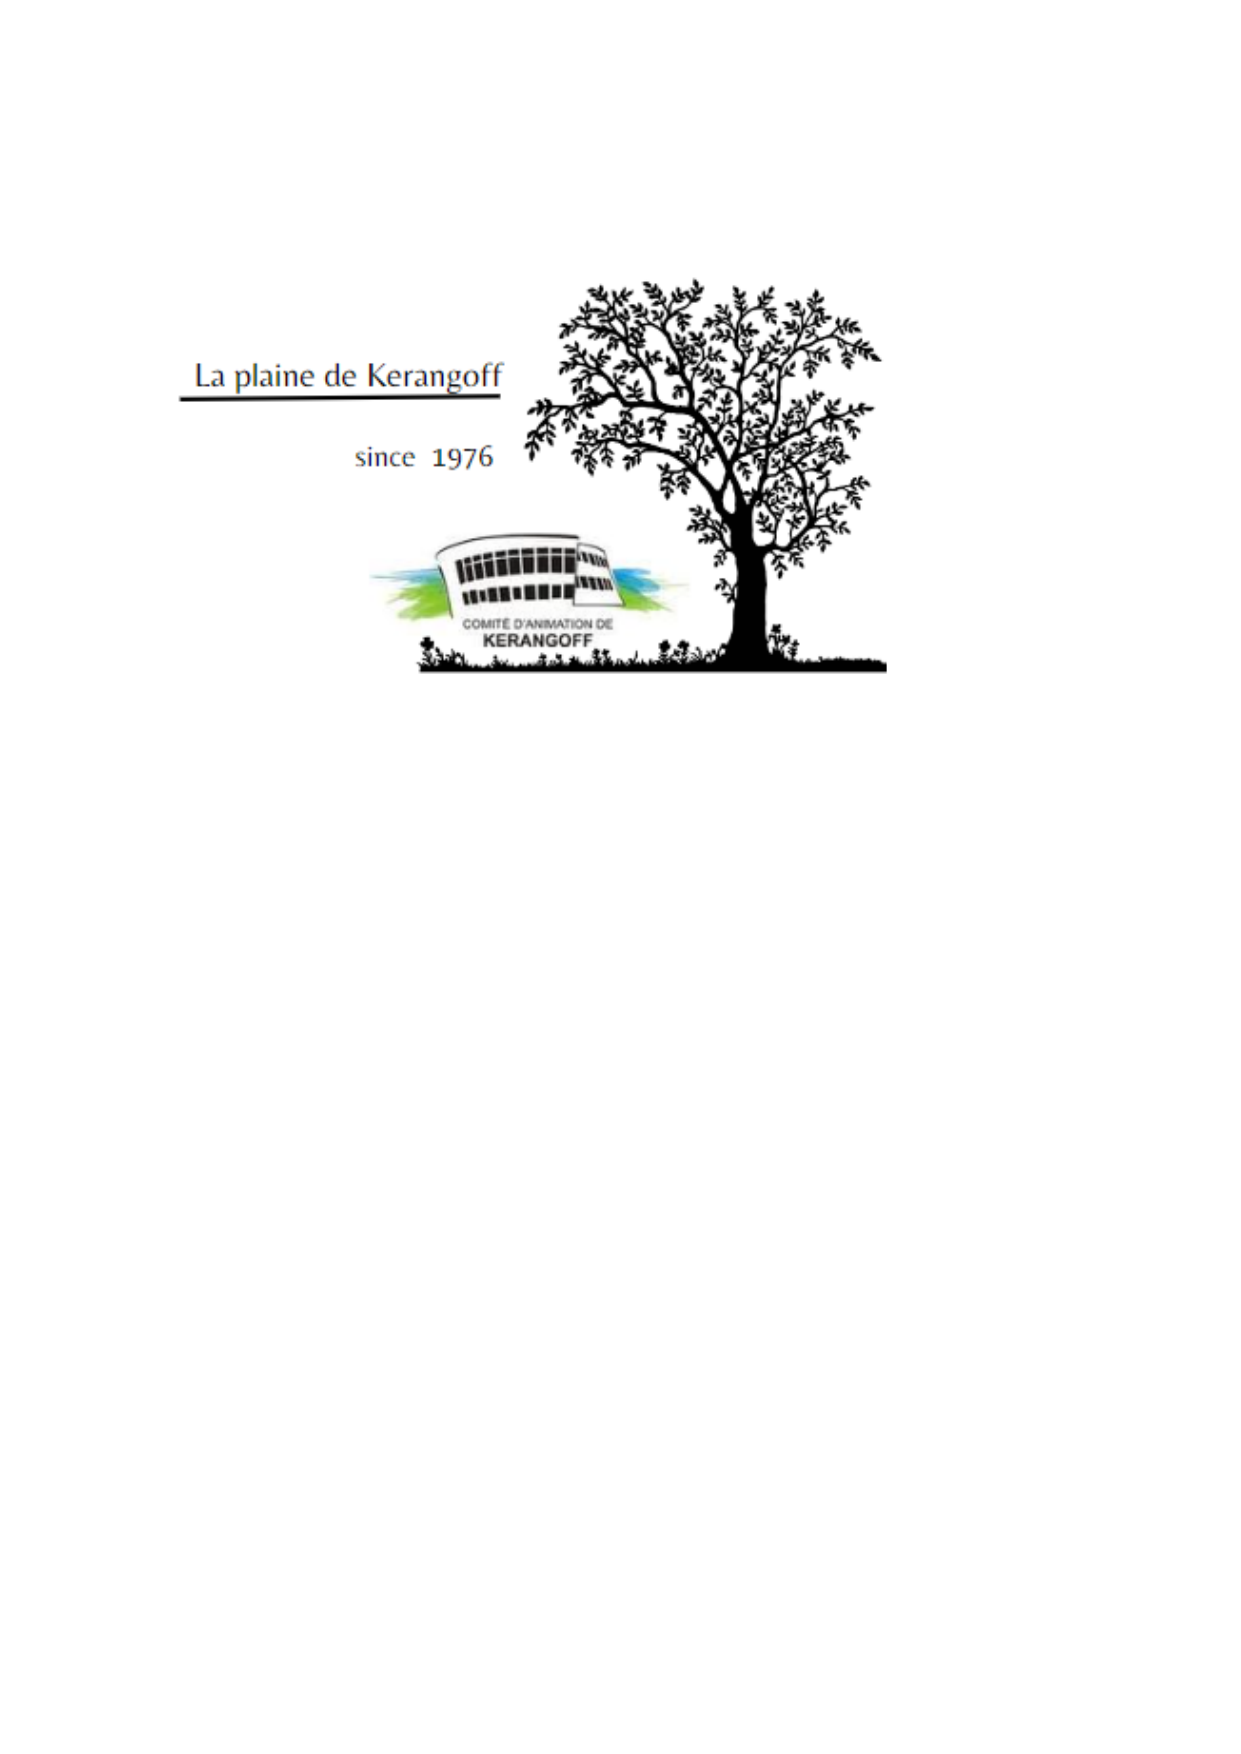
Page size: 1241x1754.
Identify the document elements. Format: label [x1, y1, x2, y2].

picture [147, 147, 887, 712]
